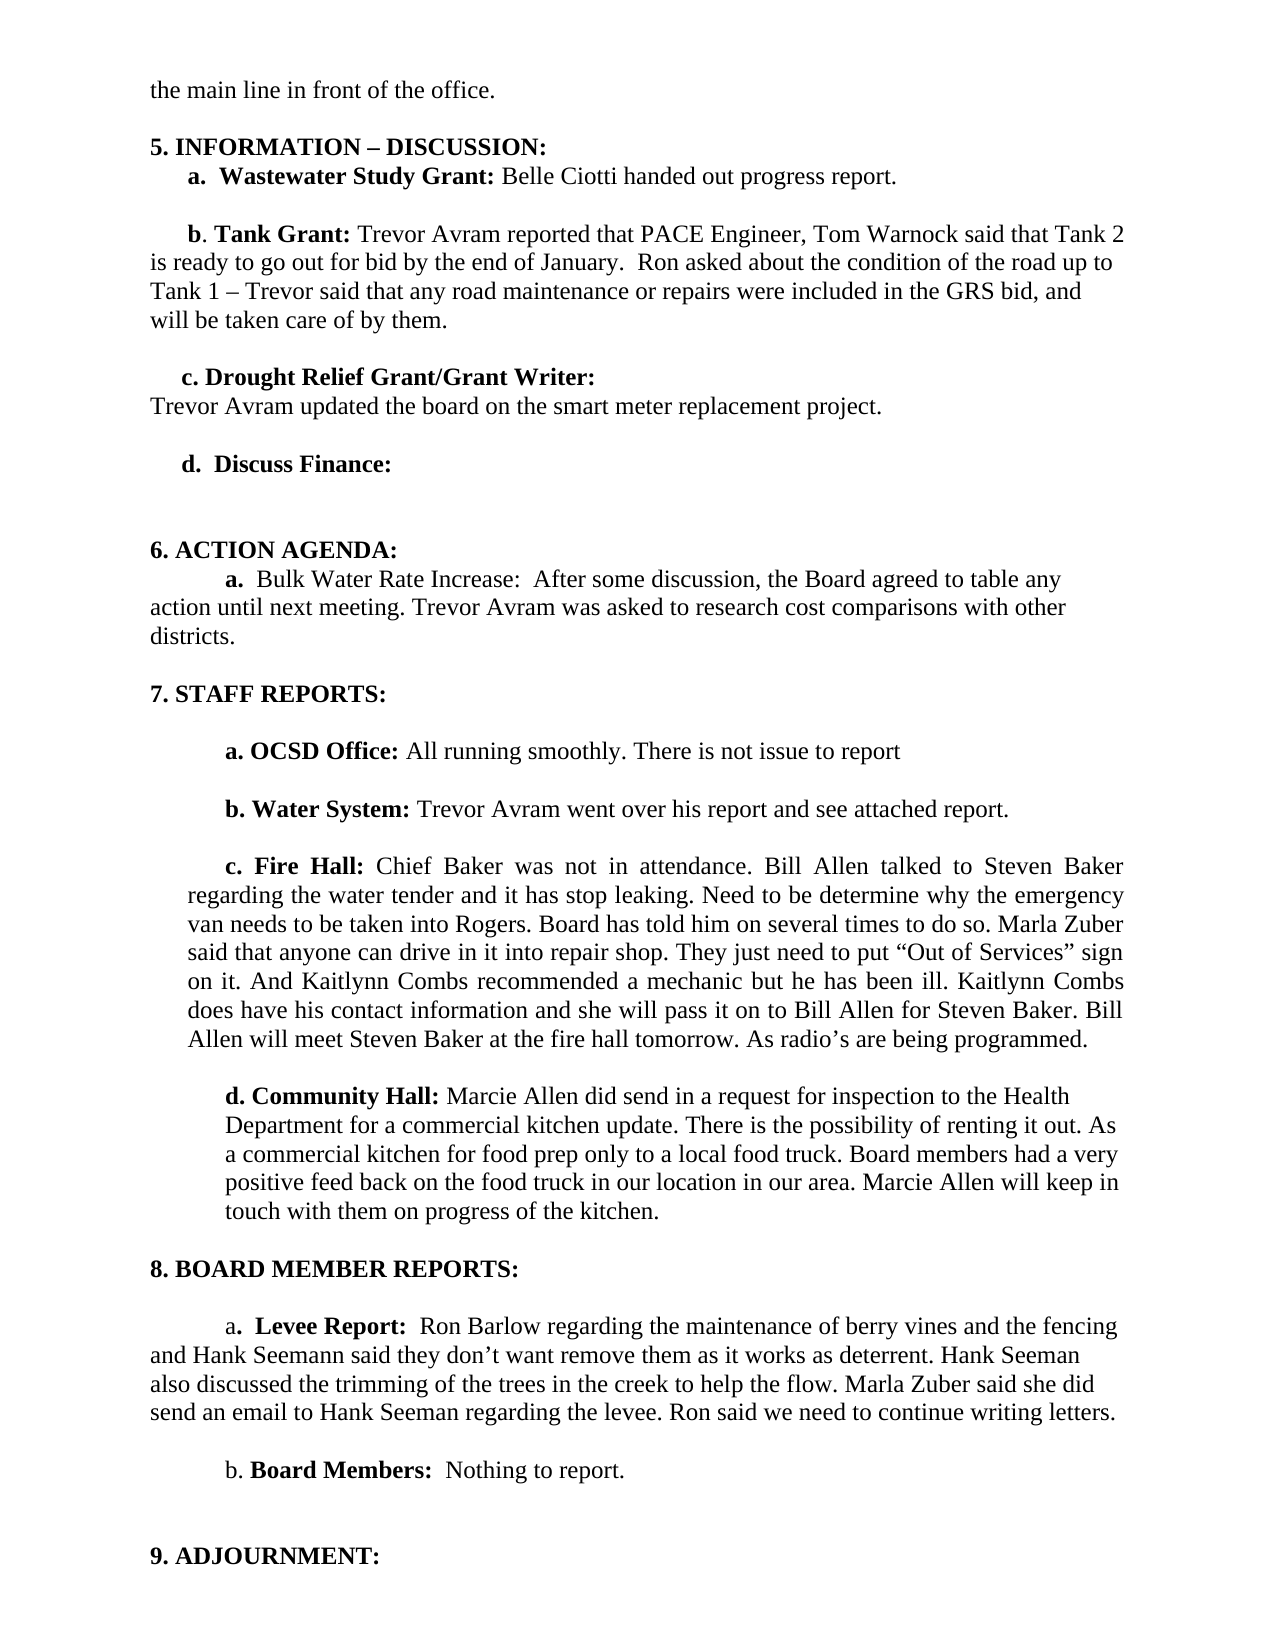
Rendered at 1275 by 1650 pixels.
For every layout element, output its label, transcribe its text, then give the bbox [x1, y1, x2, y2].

text a. Wastewater Study Grant: Belle Ciotti handed out progress report. [150, 161, 1125, 190]
text d. Discuss Finance: [150, 449, 1125, 477]
text d. Community Hall: Marcie Allen did send in a request for inspection to the Health Department for a commercial kitchen update. There is the possibility of renting it out. As a commercial kitchen for food prep only to a local food truck. Board members had a very positive feed back on the food truck in our location in our area. Marcie Allen will keep in touch with them on progress of the kitchen. [225, 1081, 1125, 1225]
text Trevor Avram updated the board on the smart meter replacement project. [150, 391, 1125, 420]
text a. Levee Report: Ron Barlow regarding the maintenance of berry vines and the fencing and Hank Seemann said they don’t want remove them as it works as deterrent. Hank Seeman also discussed the trimming of the trees in the creek to help the flow. Marla Zuber said she did send an email to Hank Seeman regarding the levee. Ron said we need to continue writing letters. [150, 1311, 1125, 1426]
text 9. ADJOURNMENT: [150, 1541, 1125, 1570]
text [150, 75, 1125, 132]
text a. OCSD Office: All running smoothly. There is not issue to report [150, 736, 1125, 765]
text 8. BOARD MEMBER REPORTS: [150, 1254, 1125, 1282]
text 6. ACTION AGENDA: [150, 535, 1125, 564]
text b. Board Members: Nothing to report. [150, 1455, 1125, 1484]
text 7. STAFF REPORTS: [150, 679, 1125, 707]
text c. Fire Hall: Chief Baker was not in attendance. Bill Allen talked to Steven Baker regarding the water tender and it has stop leaking. Need to be determine why the emergency van needs to be taken into Rogers. Board has told him on several times to do so. Marla Zuber said that anyone can drive in it into repair shop. They just need to put “Out of Services” sign on it. And Kaitlynn Combs recommended a mechanic but he has been ill. Kaitlynn Combs does have his contact information and she will pass it on to Bill Allen for Steven Baker. Bill Allen will meet Steven Baker at the fire hall tomorrow. As radio’s are being programmed. [187, 851, 1125, 1052]
text 5. INFORMATION – DISCUSSION: [150, 132, 1125, 161]
text a. Bulk Water Rate Increase: After some discussion, the Board agreed to table any action until next meeting. Trevor Avram was asked to research cost comparisons with other districts. [150, 564, 1125, 650]
text b. Tank Grant: Trevor Avram reported that PACE Engineer, Tom Warnock said that Tank 2 is ready to go out for bid by the end of January. Ron asked about the condition of the road up to Tank 1 – Trevor said that any road maintenance or repairs were included in the GRS bid, and will be taken care of by them. [150, 219, 1125, 334]
text c. Drought Relief Grant/Grant Writer: [150, 362, 1125, 391]
text b. Water System: Trevor Avram went over his report and see attached report. [187, 794, 1125, 822]
